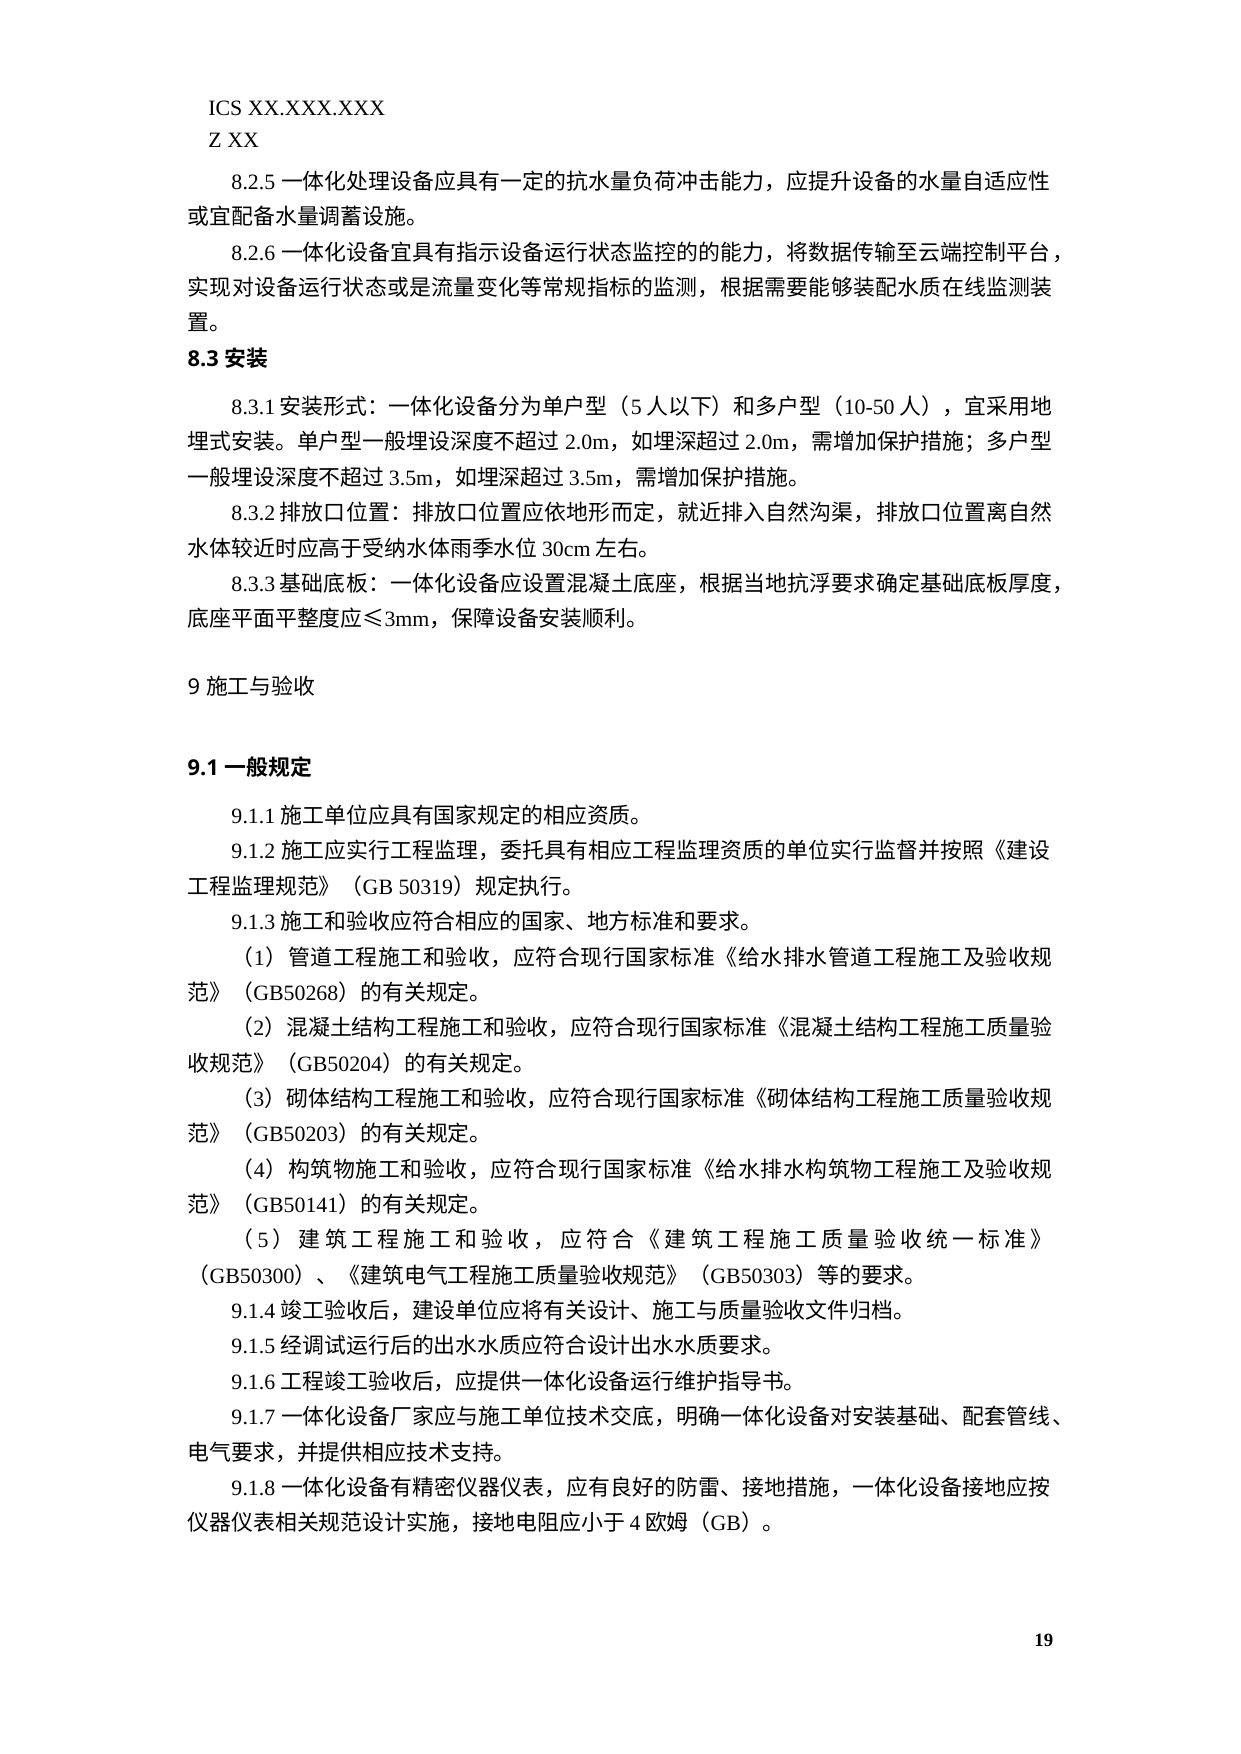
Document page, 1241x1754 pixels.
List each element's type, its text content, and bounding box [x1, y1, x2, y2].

text 9.1.3 施工和验收应符合相应的国家、地方标准和要求。 [187, 904, 1053, 936]
text （5）建筑工程施工和验收，应符合《建筑工程施工质量验收统一标准》 （GB50300）、《建筑电气工程施工质量验收规范》（GB50303）等的要求。 [187, 1222, 1053, 1290]
subtitle 9 施工与验收 [187, 669, 1053, 701]
text 9.1.2 施工应实行工程监理，委托具有相应工程监理资质的单位实行监督并按照《建设工程监理规范》（GB 50319）规定执行。 [187, 833, 1053, 901]
text （1）管道工程施工和验收，应符合现行国家标准《给水排水管道工程施工及验收规范》（GB50268）的有关规定。 [187, 939, 1053, 1007]
text 8.3.2排放口位置：排放口位置应依地形而定，就近排入自然沟渠，排放口位置离自然水体较近时应高于受纳水体雨季水位30cm左右。 [187, 495, 1053, 563]
text 8.3.1安装形式：一体化设备分为单户型（5人以下）和多户型（10-50人），宜采用地埋式安装。单户型一般埋设深度不超过2.0m，如埋深超过2.0m，需增加保护措施；多户型一般埋设深度不超过3.5m，如埋深超过3.5m，需增加保护措施。 [187, 388, 1053, 492]
subtitle 8.3 安装 [187, 340, 1053, 373]
text 9.1.1 施工单位应具有国家规定的相应资质。 [187, 798, 1053, 830]
text 9.1.4 竣工验收后，建设单位应将有关设计、施工与质量验收文件归档。 [187, 1293, 1053, 1325]
text 9.1.5 经调试运行后的出水水质应符合设计出水水质要求。 [187, 1328, 1053, 1361]
text （3）砌体结构工程施工和验收，应符合现行国家标准《砌体结构工程施工质量验收规范》（GB50203）的有关规定。 [187, 1081, 1053, 1148]
text （4）构筑物施工和验收，应符合现行国家标准《给水排水构筑物工程施工及验收规范》（GB50141）的有关规定。 [187, 1151, 1053, 1219]
text 9.1.6 工程竣工验收后，应提供一体化设备运行维护指导书。 [187, 1363, 1053, 1396]
text 9.1.7 一体化设备厂家应与施工单位技术交底，明确一体化设备对安装基础、配套管线、电气要求，并提供相应技术支持。 [187, 1399, 1053, 1467]
subtitle 9.1 一般规定 [187, 749, 1053, 782]
text 9.1.8 一体化设备有精密仪器仪表，应有良好的防雷、接地措施，一体化设备接地应按仪器仪表相关规范设计实施，接地电阻应小于4欧姆（GB）。 [187, 1469, 1053, 1537]
text 8.3.3基础底板：一体化设备应设置混凝土底座，根据当地抗浮要求确定基础底板厚度，底座平面平整度应≤3mm，保障设备安装顺利。 [187, 565, 1053, 633]
text 8.2.6 一体化设备宜具有指示设备运行状态监控的的能力，将数据传输至云端控制平台，实现对设备运行状态或是流量变化等常规指标的监测，根据需要能够装配水质在线监测装置。 [187, 234, 1053, 337]
text 8.2.5 一体化处理设备应具有一定的抗水量负荷冲击能力，应提升设备的水量自适应性或宜配备水量调蓄设施。 [187, 163, 1053, 231]
text （2）混凝土结构工程施工和验收，应符合现行国家标准《混凝土结构工程施工质量验收规范》（GB50204）的有关规定。 [187, 1010, 1053, 1078]
